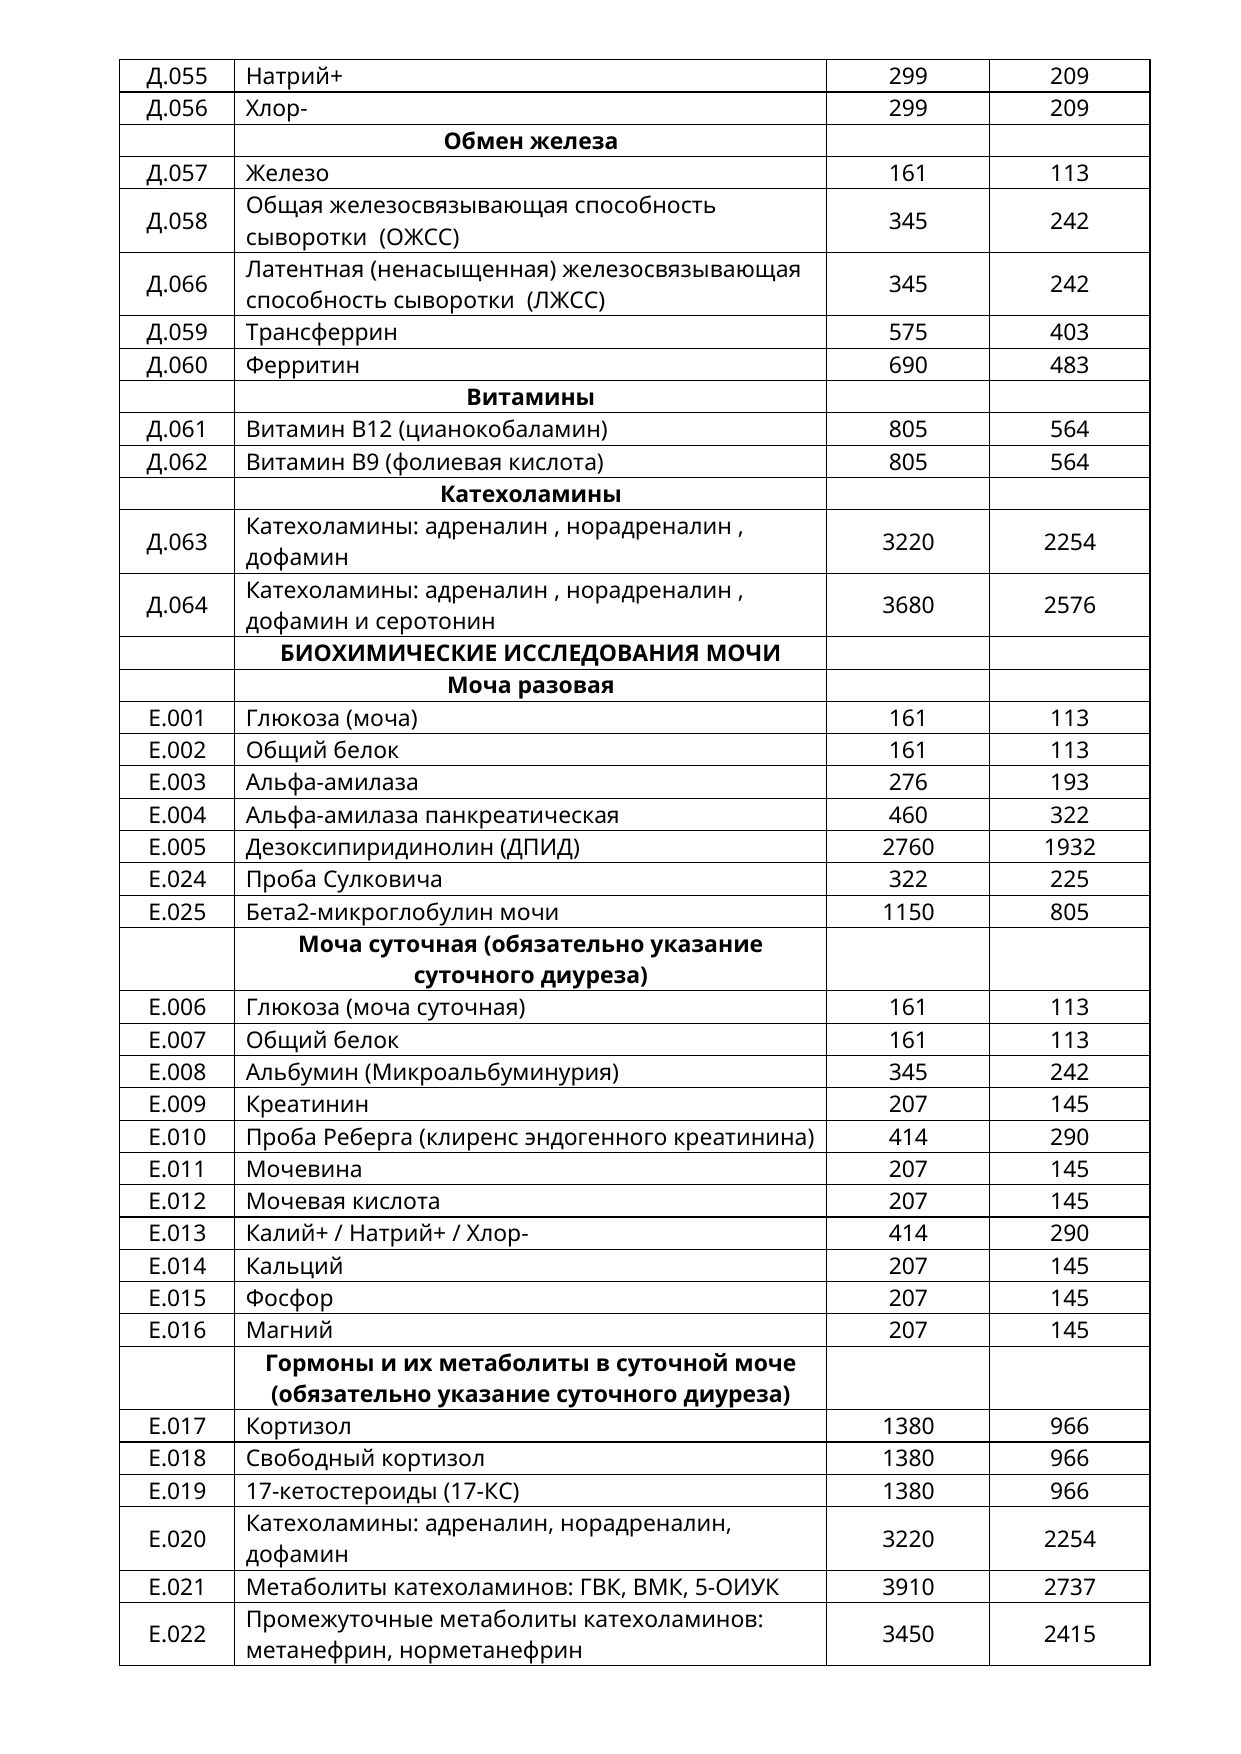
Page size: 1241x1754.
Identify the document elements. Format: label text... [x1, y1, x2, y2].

table_cell 2737 [990, 1571, 1149, 1602]
table_cell Катехоламины: адреналин, норадреналин, дофамин [235, 1507, 826, 1569]
table_cell Кальций [235, 1250, 826, 1281]
table_cell [120, 478, 234, 509]
table_cell 207 [827, 1185, 989, 1216]
table_cell 414 [827, 1218, 989, 1249]
table_cell Д.057 [120, 157, 234, 188]
table_cell 805 [827, 413, 989, 444]
table_cell Д.066 [120, 253, 234, 315]
table_cell Креатинин [235, 1088, 826, 1119]
table_cell [120, 928, 234, 990]
table_cell Е.015 [120, 1282, 234, 1313]
table_cell Проба Сулковича [235, 863, 826, 894]
table_cell 690 [827, 349, 989, 380]
table_cell 113 [990, 702, 1149, 733]
table_cell Д.061 [120, 413, 234, 444]
table_cell Д.064 [120, 574, 234, 636]
table_cell 3220 [827, 1507, 989, 1569]
table_cell Ферритин [235, 349, 826, 380]
table_cell [990, 670, 1149, 701]
table_cell Хлор- [235, 93, 826, 124]
table_cell [827, 478, 989, 509]
table_cell 322 [827, 863, 989, 894]
table_cell Е.009 [120, 1088, 234, 1119]
table_cell 966 [990, 1443, 1149, 1474]
table_cell 207 [827, 1088, 989, 1119]
table_cell Е.013 [120, 1218, 234, 1249]
table_cell 161 [827, 1024, 989, 1055]
table_cell 2576 [990, 574, 1149, 636]
table_cell 2760 [827, 831, 989, 862]
table_cell Е.025 [120, 896, 234, 927]
table_cell 2254 [990, 1507, 1149, 1569]
table_cell [827, 670, 989, 701]
table_cell 145 [990, 1282, 1149, 1313]
table_cell 564 [990, 446, 1149, 477]
table_cell [990, 125, 1149, 156]
table_cell Витамин В9 (фолиевая кислота) [235, 446, 826, 477]
table_cell 460 [827, 799, 989, 830]
table_cell Дезоксипиридинолин (ДПИД) [235, 831, 826, 862]
table_cell 1380 [827, 1410, 989, 1441]
table_cell Е.016 [120, 1314, 234, 1346]
table_cell Моча суточная (обязательно указание суточного диуреза) [235, 928, 826, 990]
table_cell Е.001 [120, 702, 234, 733]
table_cell 1150 [827, 896, 989, 927]
table_cell [990, 381, 1149, 412]
table_cell 113 [990, 734, 1149, 765]
table_cell 575 [827, 316, 989, 348]
table_cell Фосфор [235, 1282, 826, 1313]
table_cell Е.022 [120, 1603, 234, 1665]
table_cell Свободный кортизол [235, 1443, 826, 1474]
table_cell Бета2-микроглобулин мочи [235, 896, 826, 927]
table_cell 1932 [990, 831, 1149, 862]
table_cell Мочевая кислота [235, 1185, 826, 1216]
table_cell Е.003 [120, 766, 234, 798]
table_cell [827, 928, 989, 990]
table_cell 225 [990, 863, 1149, 894]
table_cell Альбумин (Микроальбуминурия) [235, 1056, 826, 1087]
table_cell 403 [990, 316, 1149, 348]
table_cell Д.056 [120, 93, 234, 124]
table_cell Катехоламины [235, 478, 826, 509]
table_cell 145 [990, 1250, 1149, 1281]
table_cell Е.020 [120, 1507, 234, 1569]
table_cell 290 [990, 1121, 1149, 1152]
table_cell 145 [990, 1153, 1149, 1184]
table_cell [120, 670, 234, 701]
table_cell Е.014 [120, 1250, 234, 1281]
table_cell Альфа-амилаза панкреатическая [235, 799, 826, 830]
table_cell 276 [827, 766, 989, 798]
table_cell 1380 [827, 1443, 989, 1474]
table_cell 145 [990, 1088, 1149, 1119]
table_cell [827, 125, 989, 156]
table_cell Е.010 [120, 1121, 234, 1152]
table_cell 207 [827, 1314, 989, 1346]
table_cell [827, 637, 989, 668]
table_cell 3680 [827, 574, 989, 636]
table_cell 3220 [827, 510, 989, 573]
table_cell Гормоны и их метаболиты в суточной моче (обязательно указание суточного диуреза) [235, 1347, 826, 1409]
table_cell 2254 [990, 510, 1149, 573]
table_cell 805 [827, 446, 989, 477]
table_cell 209 [990, 93, 1149, 124]
table_cell Е.006 [120, 991, 234, 1023]
table_cell 242 [990, 1056, 1149, 1087]
table_cell Катехоламины: адреналин , норадреналин , дофамин [235, 510, 826, 573]
table_cell Д.055 [120, 60, 234, 91]
table_cell Кортизол [235, 1410, 826, 1441]
table_cell Е.005 [120, 831, 234, 862]
table_cell Е.018 [120, 1443, 234, 1474]
table_cell Промежуточные метаболиты катехоламинов: метанефрин, норметанефрин [235, 1603, 826, 1665]
table_cell 161 [827, 702, 989, 733]
table_cell 145 [990, 1314, 1149, 1346]
table_cell Е.021 [120, 1571, 234, 1602]
table_cell Латентная (ненасыщенная) железосвязывающая способность сыворотки (ЛЖСС) [235, 253, 826, 315]
table_cell [827, 381, 989, 412]
table_cell 17-кетостероиды (17-КС) [235, 1475, 826, 1506]
table_cell [120, 125, 234, 156]
table_cell Е.024 [120, 863, 234, 894]
table_cell Е.017 [120, 1410, 234, 1441]
table_cell [827, 1347, 989, 1409]
table_cell 2415 [990, 1603, 1149, 1665]
table_cell [120, 381, 234, 412]
table_cell 414 [827, 1121, 989, 1152]
table_cell БИОХИМИЧЕСКИЕ ИССЛЕДОВАНИЯ МОЧИ [235, 637, 826, 668]
table_cell Е.011 [120, 1153, 234, 1184]
table_cell Моча разовая [235, 670, 826, 701]
table_cell Натрий+ [235, 60, 826, 91]
table_cell 299 [827, 60, 989, 91]
table_cell Д.058 [120, 189, 234, 252]
table_cell Катехоламины: адреналин , норадреналин , дофамин и серотонин [235, 574, 826, 636]
table_cell Витамин В12 (цианокобаламин) [235, 413, 826, 444]
table_cell 345 [827, 189, 989, 252]
table_cell 345 [827, 1056, 989, 1087]
table_cell 3910 [827, 1571, 989, 1602]
table_cell Магний [235, 1314, 826, 1346]
table_cell Обмен железа [235, 125, 826, 156]
table_cell Е.004 [120, 799, 234, 830]
table_cell [990, 478, 1149, 509]
table_cell Е.007 [120, 1024, 234, 1055]
table_cell 193 [990, 766, 1149, 798]
table_cell Глюкоза (моча) [235, 702, 826, 733]
table_cell Е.012 [120, 1185, 234, 1216]
table_cell Д.059 [120, 316, 234, 348]
table_cell 483 [990, 349, 1149, 380]
table_cell Е.019 [120, 1475, 234, 1506]
table_cell Калий+ / Натрий+ / Хлор- [235, 1218, 826, 1249]
table_cell Д.060 [120, 349, 234, 380]
table_cell 1380 [827, 1475, 989, 1506]
table_cell 966 [990, 1410, 1149, 1441]
table_cell 207 [827, 1153, 989, 1184]
table_cell [990, 1347, 1149, 1409]
table_cell Общий белок [235, 1024, 826, 1055]
table_cell 209 [990, 60, 1149, 91]
table_cell 345 [827, 253, 989, 315]
table_cell [990, 637, 1149, 668]
table_cell Витамины [235, 381, 826, 412]
table_cell 564 [990, 413, 1149, 444]
table_cell 322 [990, 799, 1149, 830]
table_cell Мочевина [235, 1153, 826, 1184]
table_cell 3450 [827, 1603, 989, 1665]
table_cell 113 [990, 1024, 1149, 1055]
table_cell 242 [990, 253, 1149, 315]
table_cell Е.002 [120, 734, 234, 765]
table_cell 113 [990, 157, 1149, 188]
table_cell 242 [990, 189, 1149, 252]
table_cell Общая железосвязывающая способность сыворотки (ОЖСС) [235, 189, 826, 252]
table_cell 290 [990, 1218, 1149, 1249]
table_cell Д.063 [120, 510, 234, 573]
table_cell [120, 1347, 234, 1409]
table_cell [990, 928, 1149, 990]
table_cell 145 [990, 1185, 1149, 1216]
table_cell Альфа-амилаза [235, 766, 826, 798]
table_cell 161 [827, 991, 989, 1023]
table_cell Метаболиты катехоламинов: ГВК, ВМК, 5-ОИУК [235, 1571, 826, 1602]
table_cell 805 [990, 896, 1149, 927]
table_cell 207 [827, 1250, 989, 1281]
table_cell 299 [827, 93, 989, 124]
table_cell Трансферрин [235, 316, 826, 348]
table_cell 966 [990, 1475, 1149, 1506]
table_cell Д.062 [120, 446, 234, 477]
table_cell [120, 637, 234, 668]
table_cell Проба Реберга (клиренс эндогенного креатинина) [235, 1121, 826, 1152]
table_cell 161 [827, 734, 989, 765]
table_cell Железо [235, 157, 826, 188]
table_cell Е.008 [120, 1056, 234, 1087]
table_cell Общий белок [235, 734, 826, 765]
table_cell 207 [827, 1282, 989, 1313]
table_cell 161 [827, 157, 989, 188]
table_cell Глюкоза (моча суточная) [235, 991, 826, 1023]
table_cell 113 [990, 991, 1149, 1023]
